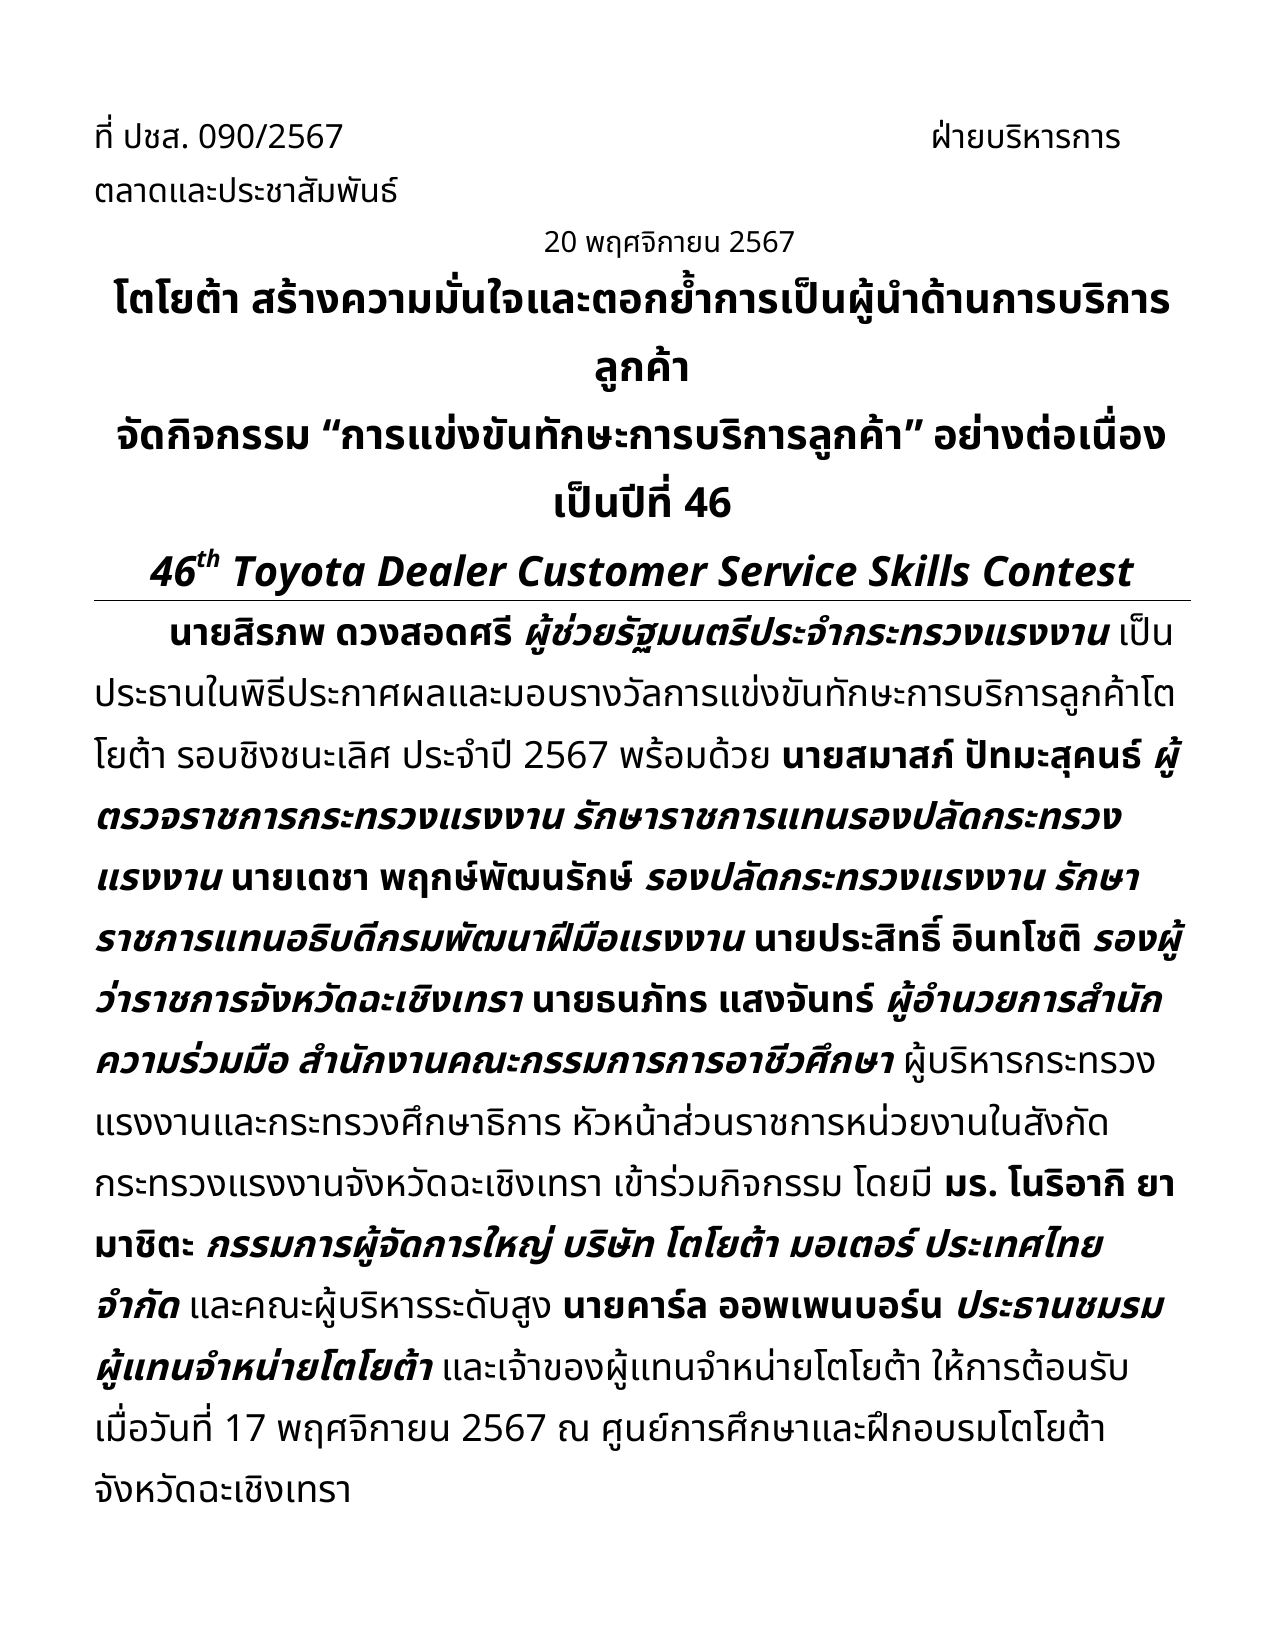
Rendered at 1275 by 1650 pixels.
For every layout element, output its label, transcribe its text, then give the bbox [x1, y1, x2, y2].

text นายสิรภพ ดวงสอดศรี ผู้ช่วยรัฐมนตรีประจำกระทรวงแรงงาน เป็นประธานในพิธีประกาศผลและมอบรางวัลการแข่งขันทักษะการบริการลูกค้าโตโยต้า รอบชิงชนะเลิศ ประจำปี 2567 พร้อมด้วย นายสมาสภ์ ปัทมะสุคนธ์ ผู้ตรวจราชการกระทรวงแรงงาน รักษาราชการแทนรองปลัดกระทรวงแรงงาน นายเดชา พฤกษ์พัฒนรักษ์ รองปลัดกระทรวงแรงงาน รักษาราชการแทนอธิบดีกรมพัฒนาฝีมือแรงงาน นายประสิทธิ์ อินทโชติ รองผู้ว่าราชการจังหวัดฉะเชิงเทรา นายธนภัทร แสงจันทร์ ผู้อำนวยการสำนักความร่วมมือ สำนักงานคณะกรรมการการอาชีวศึกษา ผู้บริหารกระทรวงแรงงานและกระทรวงศึกษาธิการ หัวหน้าส่วนราชการหน่วยงานในสังกัดกระทรวงแรงงานจังหวัดฉะเชิงเทรา เข้าร่วมกิจกรรม โดยมี มร. โนริอากิ ยามาชิตะ กรรมการผู้จัดการใหญ่ บริษัท โตโยต้า มอเตอร์ ประเทศไทย จำกัด และคณะผู้บริหารระดับสูง นายคาร์ล ออพเพนบอร์น ประธานชมรมผู้แทนจำหน่ายโตโยต้า และเจ้าของผู้แทนจำหน่ายโตโยต้า ให้การต้อนรับ เมื่อวันที่ 17 พฤศจิกายน 2567 ณ ศูนย์การศึกษาและฝึกอบรมโตโยต้า จังหวัดฉะเชิงเทรา [94, 606, 1191, 1519]
text 20 พฤศจิกายน 2567 [469, 221, 1191, 266]
text ที่ ปชส. 090/2567 ฝ่ายบริหารการตลาดและประชาสัมพันธ์ [94, 112, 1191, 217]
text โตโยต้า สร้างความมั่นใจและตอกย้ำการเป็นผู้นำด้านการบริการลูกค้า [94, 269, 1191, 400]
text จัดกิจกรรม “การแข่งขันทักษะการบริการลูกค้า” อย่างต่อเนื่องเป็นปีที่ 46 [94, 405, 1191, 536]
text 46th Toyota Dealer Customer Service Skills Contest [94, 541, 1191, 600]
